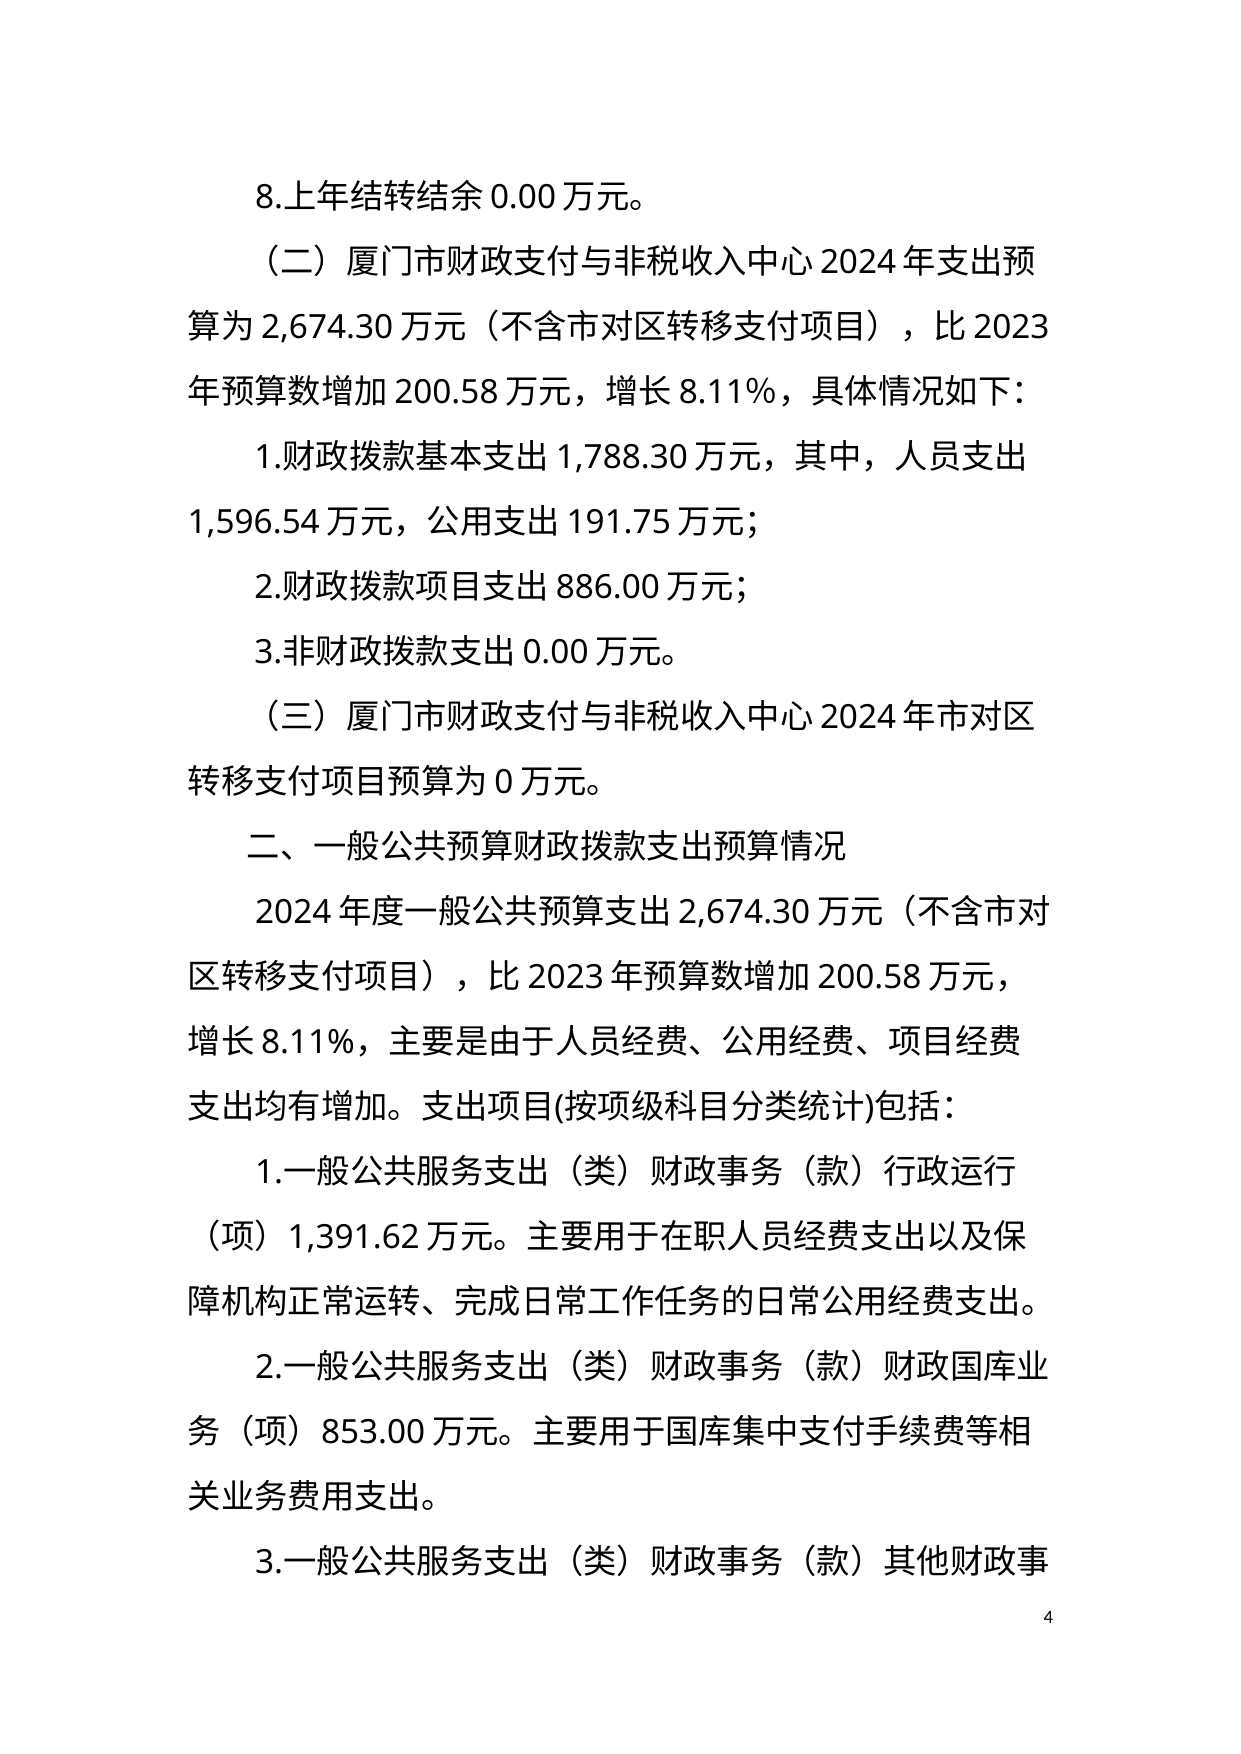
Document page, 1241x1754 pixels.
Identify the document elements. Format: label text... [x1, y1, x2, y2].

text 2024年度一般公共预算支出2,674.30万元（不含市对区转移支付项目），比2023年预算数增加200.58万元，增长8.11%，主要是由于人员经费、公用经费、项目经费支出均有增加。支出项目(按项级科目分类统计)包括： [187, 877, 1053, 1137]
text （三）厦门市财政支付与非税收入中心2024年市对区转移支付项目预算为0万元。 [187, 682, 1053, 812]
text 3.非财政拨款支出0.00万元。 [187, 617, 1053, 682]
text 2.一般公共服务支出（类）财政事务（款）财政国库业务（项）853.00万元。主要用于国库集中支付手续费等相关业务费用支出。 [187, 1332, 1053, 1527]
text （二）厦门市财政支付与非税收入中心2024年支出预算为2,674.30万元（不含市对区转移支付项目），比2023年预算数增加200.58万元，增长8.11％，具体情况如下： [187, 227, 1053, 422]
text 1.一般公共服务支出（类）财政事务（款）行政运行（项）1,391.62万元。主要用于在职人员经费支出以及保障机构正常运转、完成日常工作任务的日常公用经费支出。 [187, 1137, 1053, 1332]
text 8.上年结转结余0.00万元。 [187, 162, 1053, 227]
text 1.财政拨款基本支出1,788.30万元，其中，人员支出1,596.54万元，公用支出191.75万元； [187, 422, 1053, 552]
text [187, 1527, 1053, 1592]
text 2.财政拨款项目支出886.00万元； [187, 552, 1053, 617]
text 二、一般公共预算财政拨款支出预算情况 [187, 812, 1053, 877]
